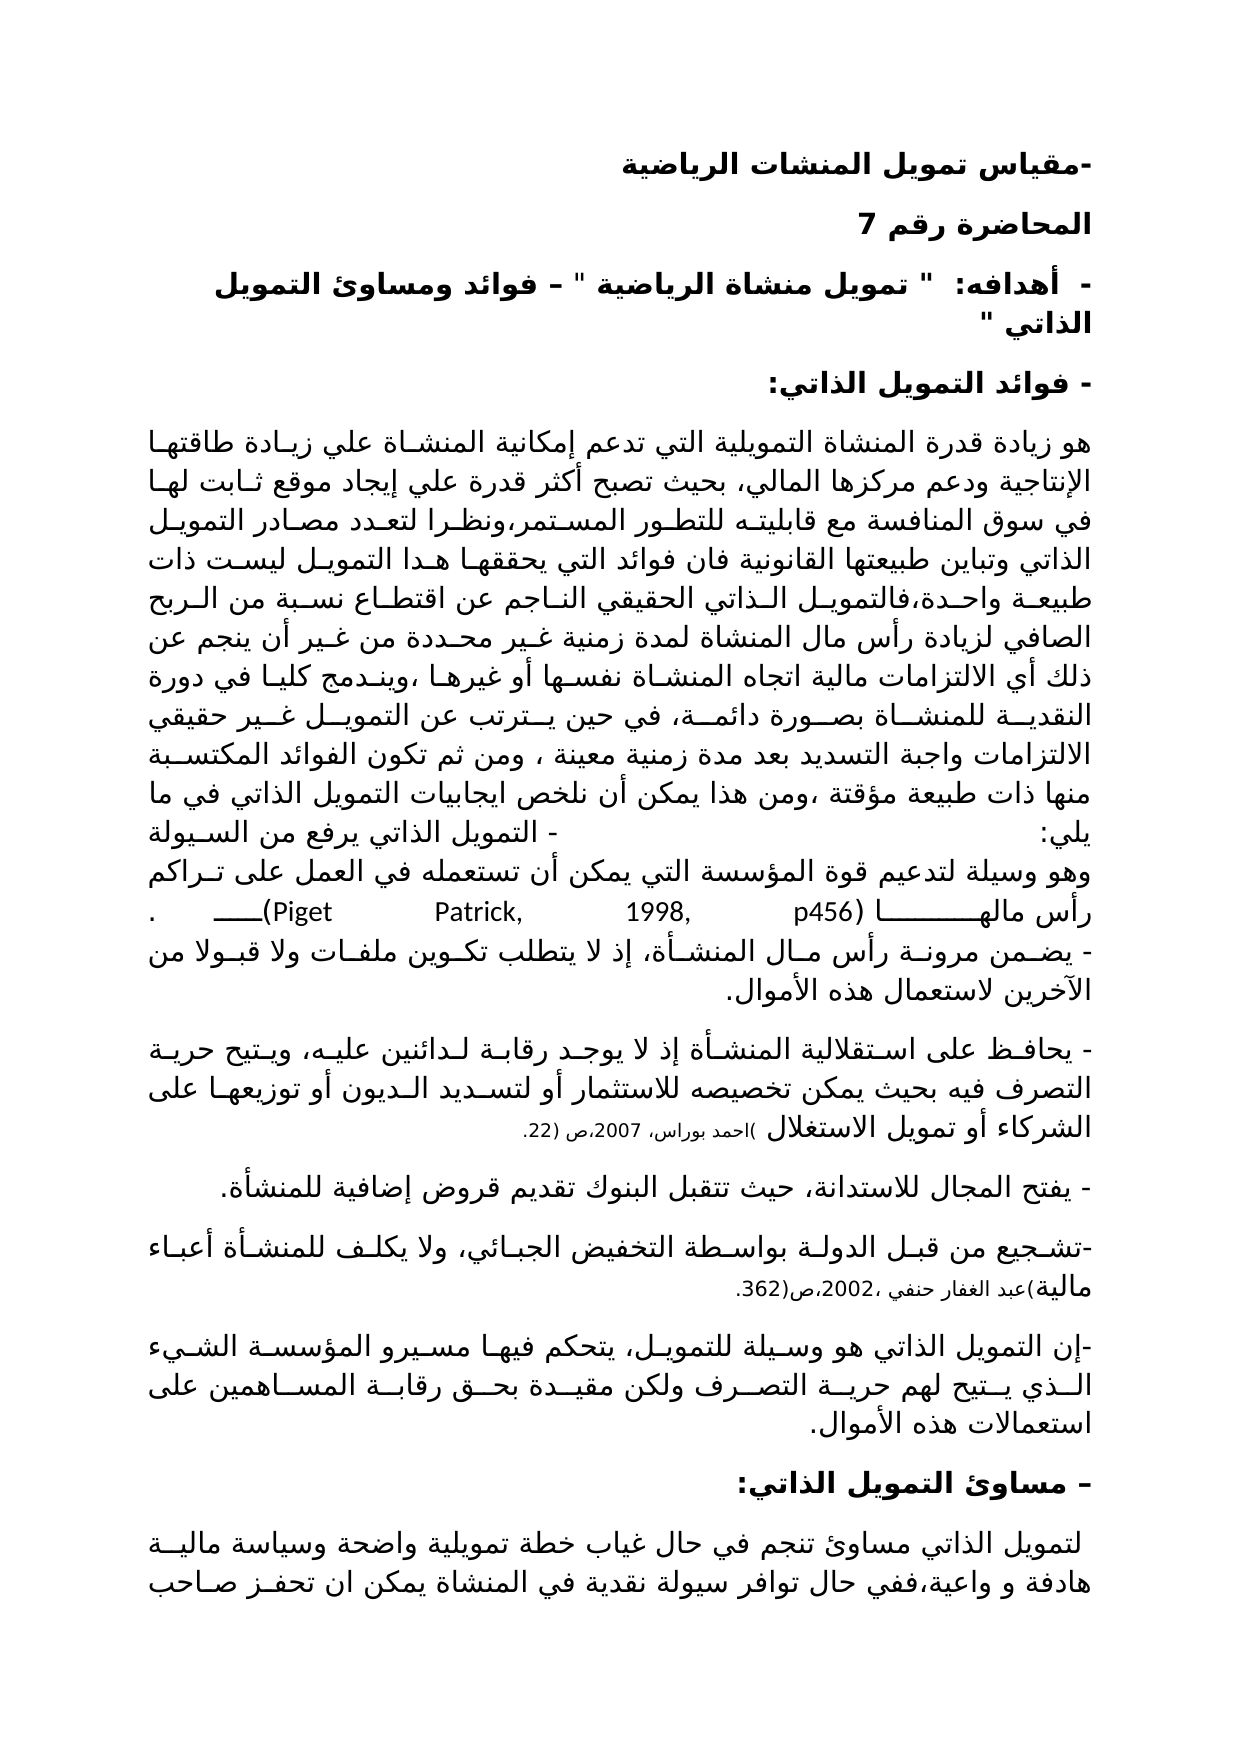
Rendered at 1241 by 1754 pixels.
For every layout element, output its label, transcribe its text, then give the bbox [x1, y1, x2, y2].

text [148, 1526, 1093, 1599]
text - يحافظ على استقلالية المنشأة إذ لا يوجد رقابة لدائنين عليه، ويتيح حرية التصرف فيه بحيث يمكن تخصيصه للاستثمار أو لتسديد الديون أو توزيعها على الشركاء أو تمويل الاستغلال )احمد بوراس، 2007،ص (22. [148, 1033, 1093, 1144]
text -إن التمويل الذاتي هو وسيلة للتمويل، يتحكم فيها مسيرو المؤسسة الشيء الذي يتيح لهم حرية التصرف ولكن مقيدة بحق رقابة المساهمين على استعمالات هذه الأموال. [148, 1329, 1093, 1441]
text المحاضرة رقم 7 [148, 207, 1093, 241]
text هو زيادة قدرة المنشاة التمويلية التي تدعم إمكانية المنشاة علي زيادة طاقتها الإنتاجية ودعم مركزها المالي، بحيث تصبح أكثر قدرة علي إيجاد موقع ثابت لها في سوق المنافسة مع قابليته للتطور المستمر،ونظرا لتعدد مصادر التمويل الذاتي وتباين طبيعتها القانونية فان فوائد التي يحققها هدا التمويل ليست ذات طبيعة واحدة،فالتمويل الذاتي الحقيقي الناجم عن اقتطاع نسبة من الربح الصافي لزيادة رأس مال المنشاة لمدة زمنية غير محددة من غير أن ينجم عن ذلك أي الالتزامات مالية اتجاه المنشاة نفسها أو غيرها ،ويندمج كليا في دورة النقدية للمنشاة بصورة دائمة، في حين يترتب عن التمويل غير حقيقي الالتزامات واجبة التسديد بعد مدة زمنية معينة ، ومن ثم تكون الفوائد المكتسبة منها ذات طبيعة مؤقتة ،ومن هذا يمكن أن نلخص ايجابيات التمويل الذاتي في ما يلي: - التمويل الذاتي يرفع من السيولة وهو وسيلة لتدعيم قوة المؤسسة التي يمكن أن تستعمله في العمل على تراكم رأس مالها (Piget Patrick, 1998, p456) . - يضمن مرونة رأس مال المنشأة، إذ لا يتطلب تكوين ملفات ولا قبولا من الآخرين لاستعمال هذه الأموال. [148, 426, 1093, 1007]
text -مقياس تمويل المنشات الرياضية [148, 148, 1093, 182]
text - فوائد التمويل الذاتي: [148, 366, 1093, 400]
text - أهدافه: " تمويل منشاة الرياضية " – فوائد ومساوئ التمويل الذاتي " [148, 267, 1093, 340]
text – مساوئ التمويل الذاتي: [148, 1467, 1093, 1501]
text -تشجيع من قبل الدولة بواسطة التخفيض الجبائي، ولا يكلف للمنشأة أعباء مالية)عبد الغفار حنفي ،2002،ص(362. [148, 1230, 1093, 1303]
text - يفتح المجال للاستدانة، حيث تتقبل البنوك تقديم قروض إضافية للمنشأة. [148, 1170, 1093, 1204]
